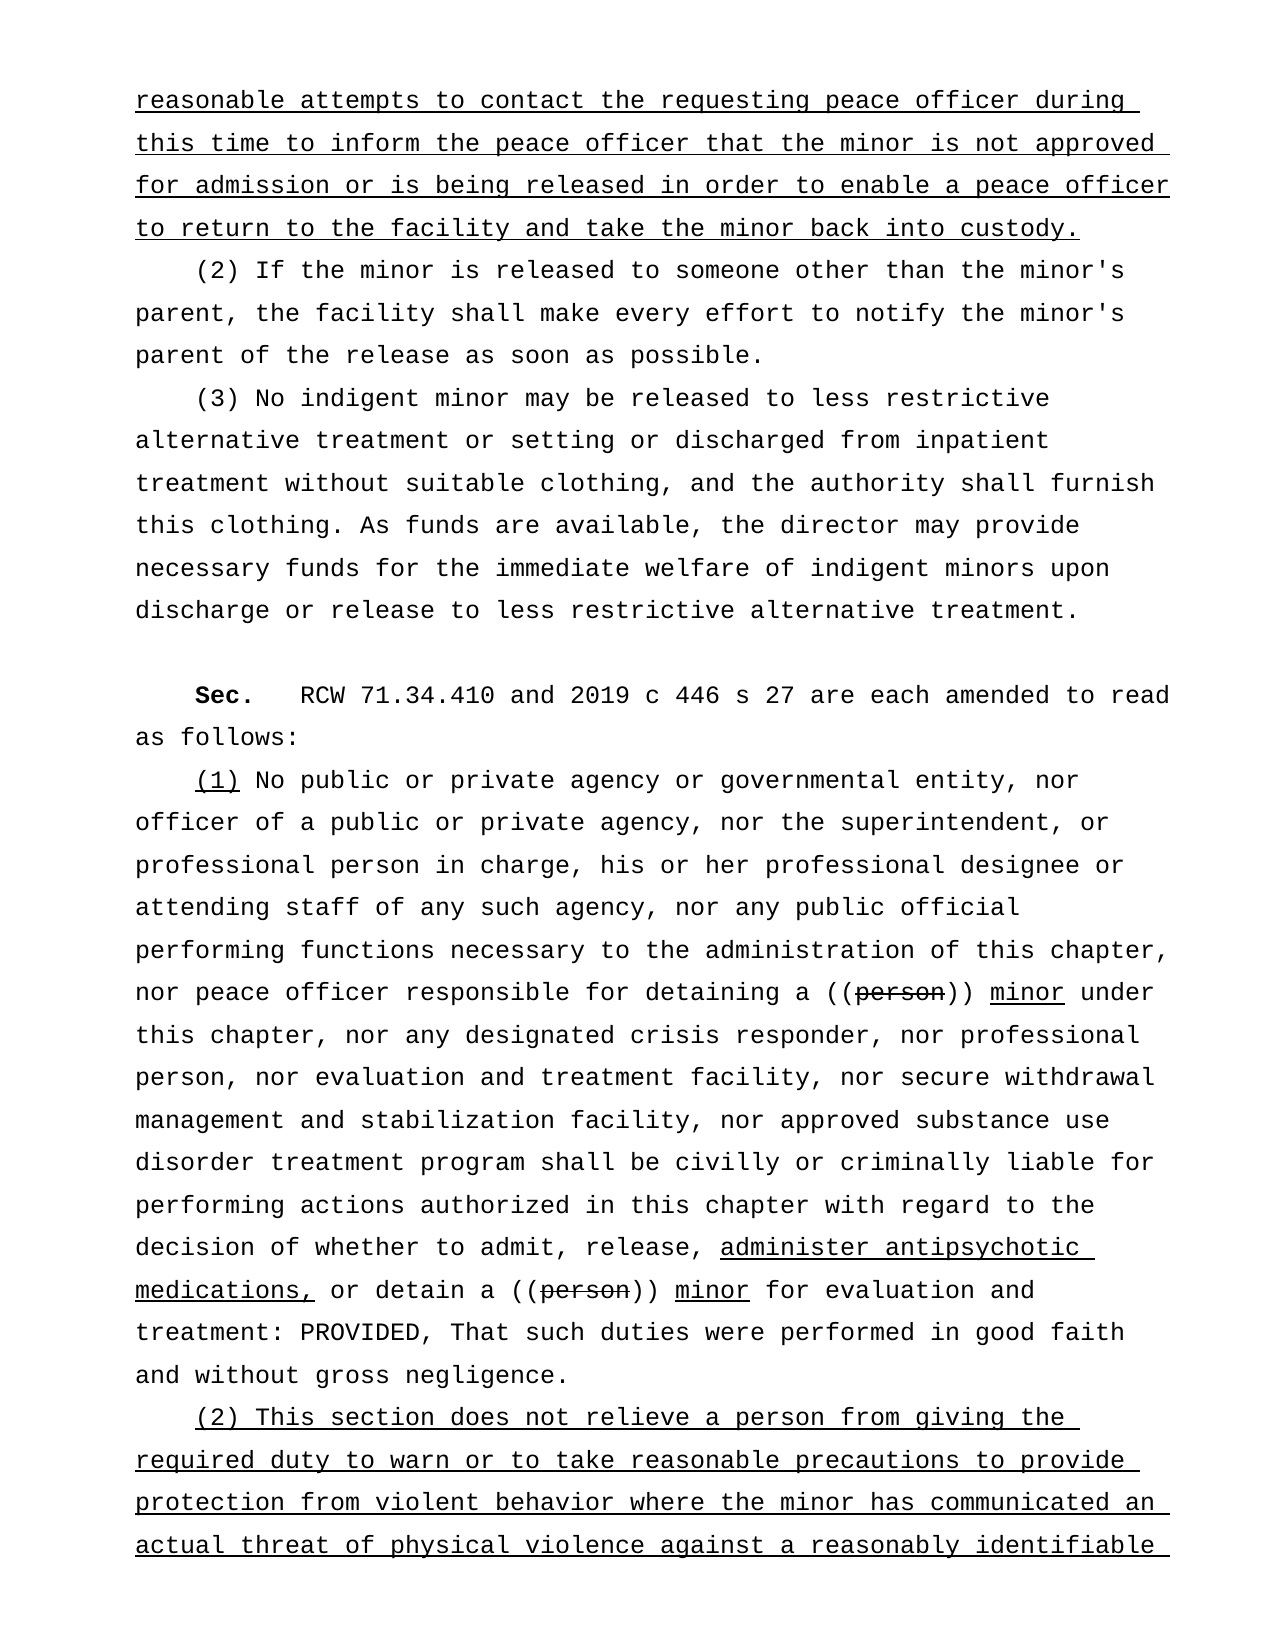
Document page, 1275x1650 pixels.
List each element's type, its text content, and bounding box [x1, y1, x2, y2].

text (1) No public or private agency or governmental entity, nor officer of a public or private agency, nor the superintendent, or professional person in charge, his or her professional designee or attending staff of any such agency, nor any public official performing functions necessary to the administration of this chapter, nor peace officer responsible for detaining a ((person)) minor under this chapter, nor any designated crisis responder, nor professional person, nor evaluation and treatment facility, nor secure withdrawal management and stabilization facility, nor approved substance use disorder treatment program shall be civilly or criminally liable for performing actions authorized in this chapter with regard to the decision of whether to admit, release, administer antipsychotic medications, or detain a ((person)) minor for evaluation and treatment: PROVIDED, That such duties were performed in good faith and without gross negligence. [135, 754, 1170, 1392]
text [135, 75, 1170, 154]
text (2) If the minor is released to someone other than the minor's parent, the facility shall make every effort to notify the minor's parent of the release as soon as possible. [135, 245, 1170, 372]
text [135, 1515, 1170, 1555]
text Sec. RCW 71.34.410 and 2019 c 446 s 27 are each amended to read as follows: [135, 669, 1170, 754]
text (3) No indigent minor may be released to less restrictive alternative treatment or setting or discharged from inpatient treatment without suitable clothing, and the authority shall furnish this clothing. As funds are available, the director may provide necessary funds for the immediate welfare of indigent minors upon discharge or release to less restrictive alternative treatment. [135, 372, 1170, 627]
